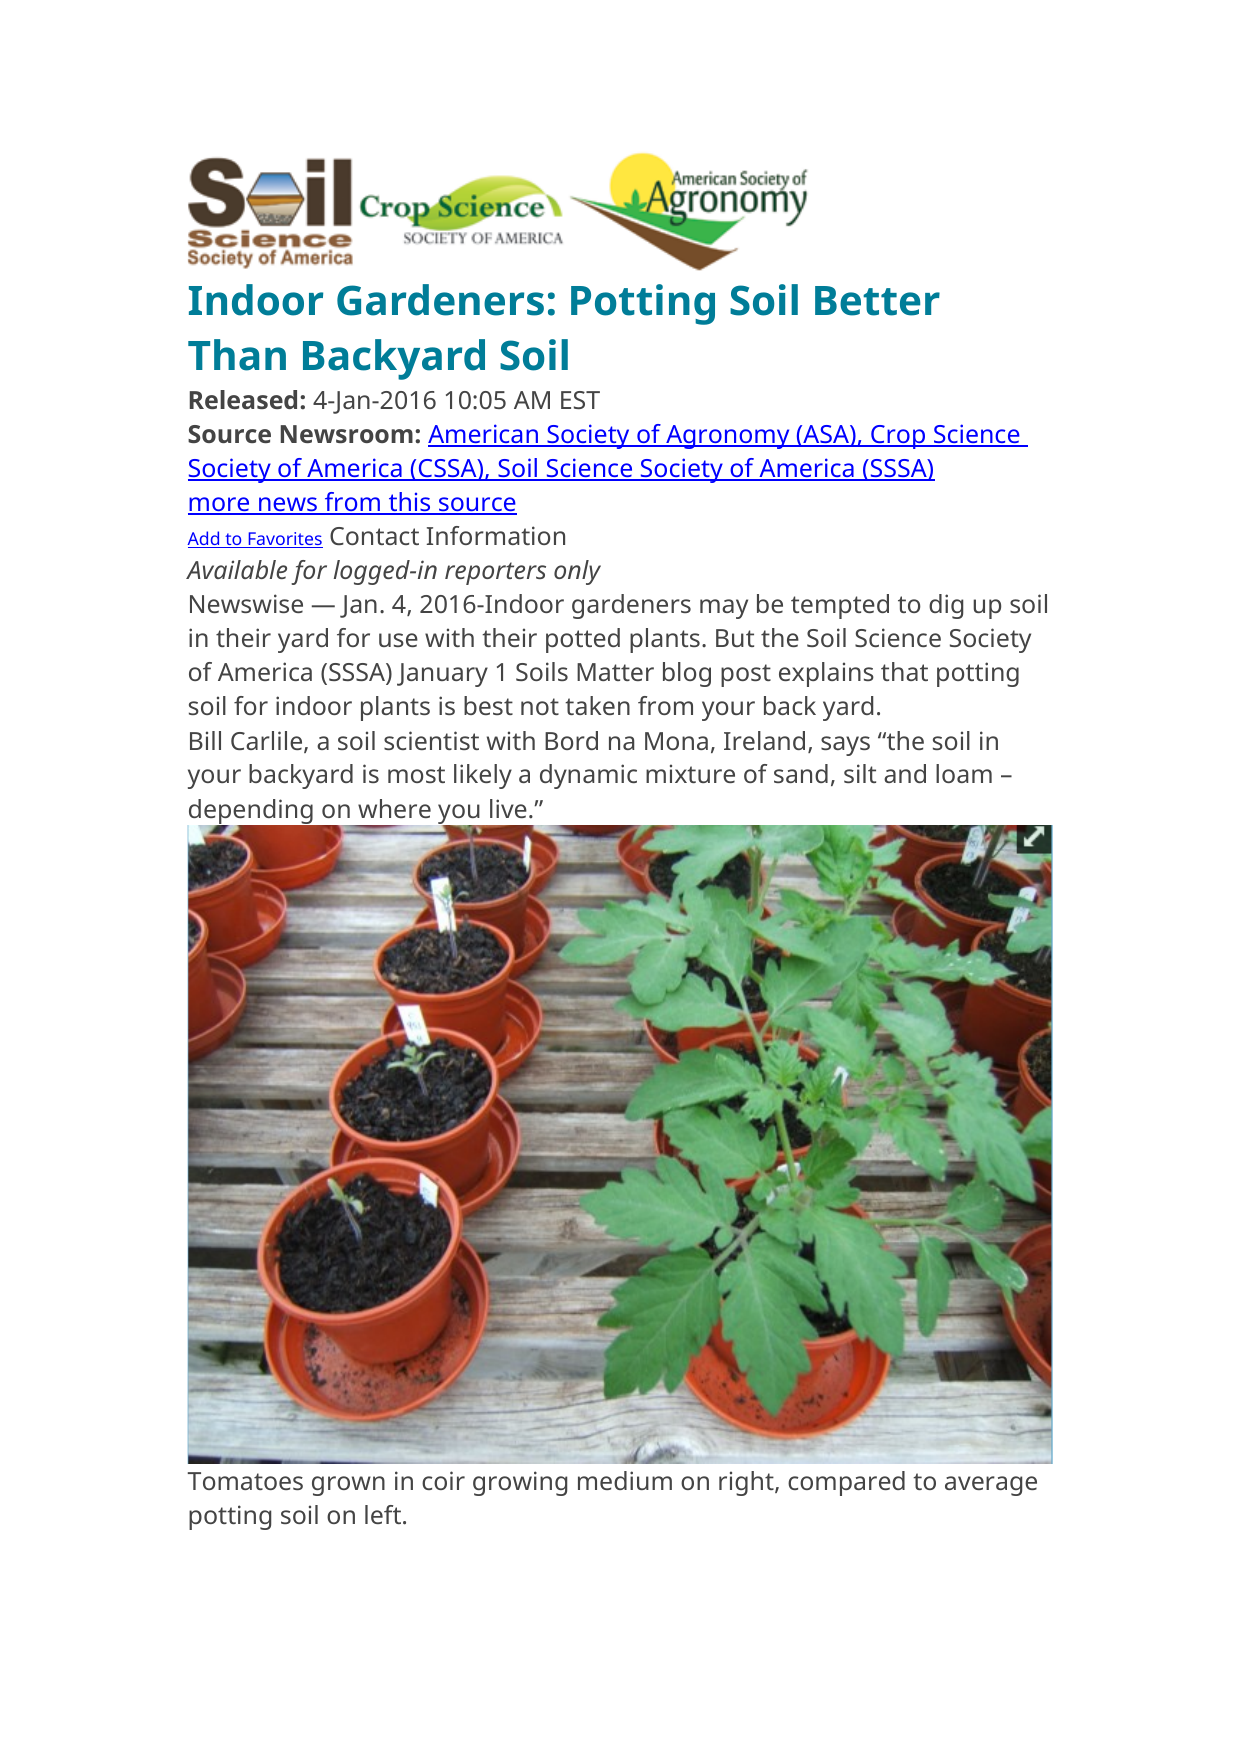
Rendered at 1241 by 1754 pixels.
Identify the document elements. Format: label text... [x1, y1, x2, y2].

text Tomatoes grown in coir growing medium on right, compared to average potting soil on left. [187, 1464, 1053, 1532]
text Bill Carlile, a soil scientist with Bord na Mona, Ireland, says “the soil in your backyard is most likely a dynamic mixture of sand, silt and loam – depending on where you live.” [187, 723, 1053, 825]
subtitle Indoor Gardeners: Potting Soil Better Than Backyard Soil [187, 272, 1053, 382]
text Add to Favorites Contact Information [187, 519, 1053, 553]
picture [187, 825, 1053, 1464]
picture [187, 150, 813, 272]
text more news from this source [187, 485, 1053, 519]
text Available for logged-in reporters only [187, 553, 1053, 587]
text Newswise — Jan. 4, 2016-Indoor gardeners may be tempted to dig up soil in their yard for use with their potted plants. But the Soil Science Society of America (SSSA) January 1 Soils Matter blog post explains that potting soil for indoor plants is best not taken from your back yard. [187, 587, 1053, 723]
text Released: 4-Jan-2016 10:05 AM EST Source Newsroom: American Society of Agronomy (ASA), Crop Science Society of America (CSSA), Soil Science Society of America (SSSA) [187, 382, 1053, 485]
